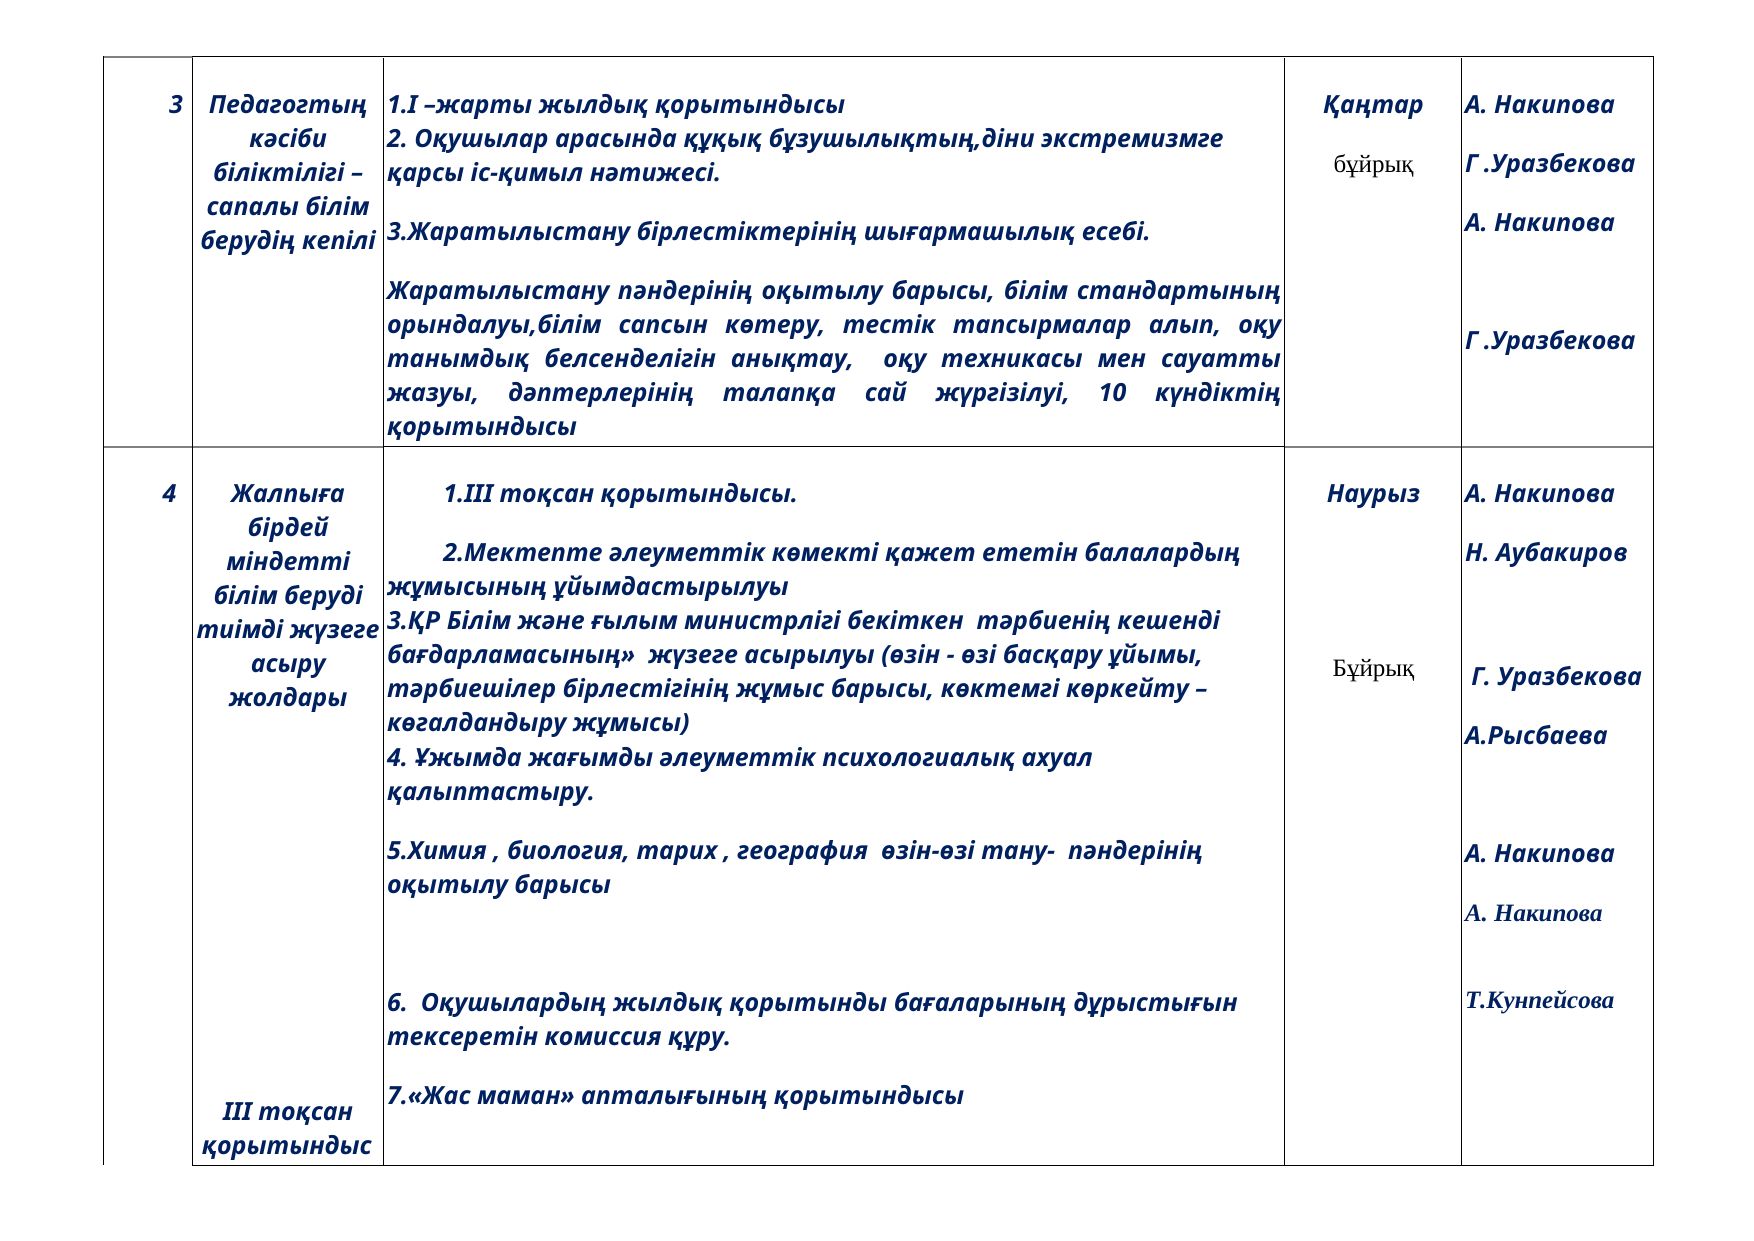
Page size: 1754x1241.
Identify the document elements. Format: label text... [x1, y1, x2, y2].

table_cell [384, 447, 1284, 1164]
table_cell Қаңтар бұйрық [1285, 57, 1462, 446]
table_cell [193, 448, 383, 1164]
table_cell Педагогтың кәсіби біліктілігі – сапалы білім берудің кепілі [193, 57, 384, 446]
table_cell 3 [104, 58, 192, 446]
table_cell 1.І –жарты жылдық қорытындысы 2. Оқушылар арасында құқық бұзушылықтың,діни экстремизмге қарсы іс-қимыл нәтижесі. 3.Жаратылыстану бірлестіктерінің шығармашылық есебі. Жаратылыстану пәндерінің оқытылу барысы, білім стандартының орындалуы,білім сапсын көтеру, тестік тапсырмалар алып, оқу танымдық белсенделігін анықтау, оқу техникасы мен сауатты жазуы, дәптерлерінің талапқа сай жүргізілуі, 10 күндіктің қорытындысы [384, 57, 1285, 446]
table_cell Наурыз Бұйрық [1285, 448, 1461, 1164]
table_cell 4 [104, 448, 192, 1164]
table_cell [1462, 448, 1653, 1164]
table_cell А. Накипова Г .Уразбекова А. Накипова Г .Уразбекова [1462, 57, 1653, 446]
